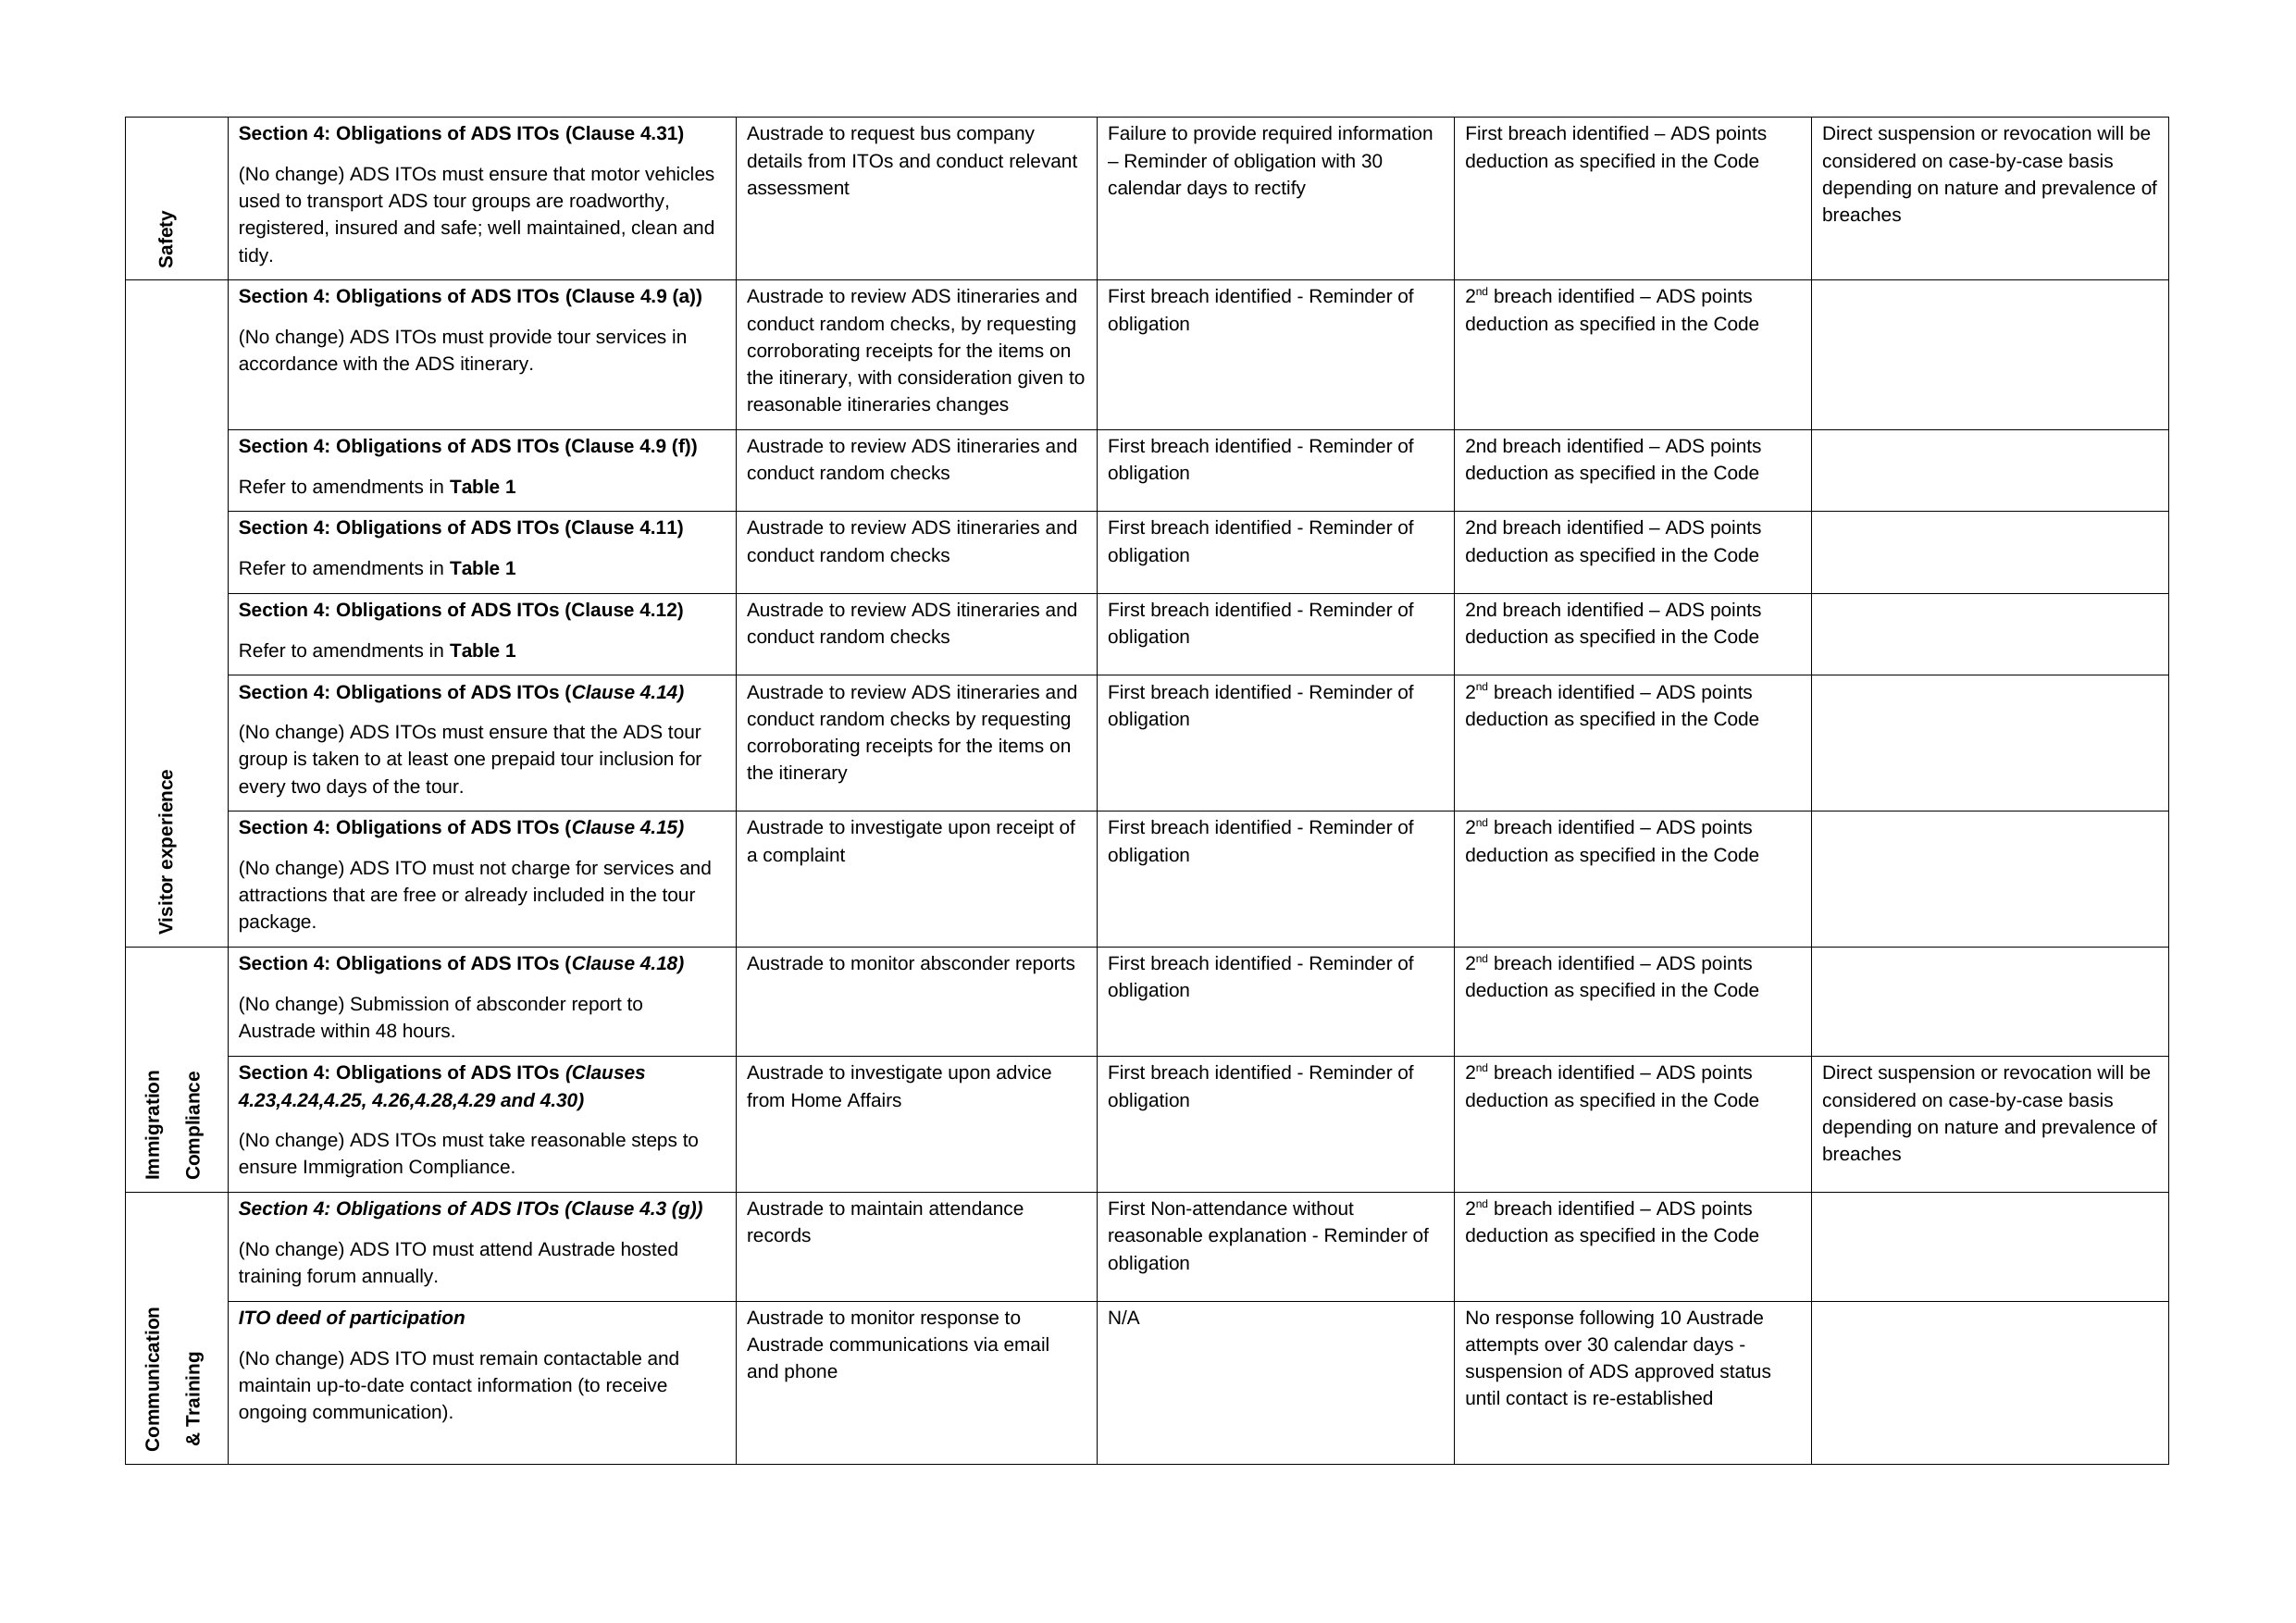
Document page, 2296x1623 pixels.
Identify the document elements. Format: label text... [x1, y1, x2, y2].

table_cell Austrade to request bus company details from ITOs and conduct relevant assessment [737, 118, 1097, 279]
table_cell Austrade to investigate upon advice from Home Affairs [737, 1057, 1097, 1192]
table_cell [1812, 1193, 2168, 1301]
table_cell Immigration Compliance [126, 948, 228, 1192]
table_cell Section 4: Obligations of ADS ITOs (Clause 4.9 (f)) Refer to amendments in Table 1 [229, 430, 736, 511]
table_cell Austrade to review ADS itineraries and conduct random checks by requesting corroborating receipts for the items on the itinerary [737, 675, 1097, 811]
table_cell No response following 10 Austrade attempts over 30 calendar days - suspension of ADS approved status until contact is re-established [1455, 1302, 1811, 1464]
table_cell [1812, 512, 2168, 593]
table_cell First breach identified - Reminder of obligation [1098, 280, 1454, 428]
table_cell 2nd breach identified – ADS points deduction as specified in the Code [1455, 812, 1811, 947]
table_cell [1812, 948, 2168, 1056]
table_cell [1812, 280, 2168, 428]
table_cell N/A [1098, 1302, 1454, 1464]
table_cell 2nd breach identified – ADS points deduction as specified in the Code [1455, 1193, 1811, 1301]
table_cell First breach identified - Reminder of obligation [1098, 512, 1454, 593]
table_cell Visitor experience [126, 280, 228, 947]
table_cell First breach identified - Reminder of obligation [1098, 594, 1454, 675]
table_cell 2nd breach identified – ADS points deduction as specified in the Code [1455, 512, 1811, 593]
table_cell Section 4: Obligations of ADS ITOs (Clauses 4.23,4.24,4.25, 4.26,4.28,4.29 and 4.30) (No change) ADS ITOs must take reasonable steps to ensure Immigration Compliance. [229, 1057, 736, 1192]
table_cell Section 4: Obligations of ADS ITOs (Clause 4.3 (g)) (No change) ADS ITO must attend Austrade hosted training forum annually. [229, 1193, 736, 1301]
table_cell Section 4: Obligations of ADS ITOs (Clause 4.18) (No change) Submission of absconder report to Austrade within 48 hours. [229, 948, 736, 1056]
table_cell Section 4: Obligations of ADS ITOs (Clause 4.9 (a)) (No change) ADS ITOs must provide tour services in accordance with the ADS itinerary. [229, 280, 736, 428]
table_cell [1812, 675, 2168, 811]
table_cell Section 4: Obligations of ADS ITOs (Clause 4.15) (No change) ADS ITO must not charge for services and attractions that are free or already included in the tour package. [229, 812, 736, 947]
table_cell Austrade to review ADS itineraries and conduct random checks [737, 430, 1097, 511]
table_cell 2nd breach identified – ADS points deduction as specified in the Code [1455, 675, 1811, 811]
table_cell 2nd breach identified – ADS points deduction as specified in the Code [1455, 280, 1811, 428]
table_cell Safety [126, 118, 228, 279]
table_cell [1812, 594, 2168, 675]
table_cell Austrade to monitor absconder reports [737, 948, 1097, 1056]
table_cell Communication & Training [126, 1193, 228, 1464]
table_cell Failure to provide required information – Reminder of obligation with 30 calendar days to rectify [1098, 118, 1454, 279]
table_cell 2nd breach identified – ADS points deduction as specified in the Code [1455, 1057, 1811, 1192]
table_cell Austrade to review ADS itineraries and conduct random checks [737, 512, 1097, 593]
table_cell Section 4: Obligations of ADS ITOs (Clause 4.12) Refer to amendments in Table 1 [229, 594, 736, 675]
table_cell Austrade to investigate upon receipt of a complaint [737, 812, 1097, 947]
table_cell [1812, 812, 2168, 947]
table_cell Austrade to monitor response to Austrade communications via email and phone [737, 1302, 1097, 1464]
table_cell [1812, 1302, 2168, 1464]
table_cell 2nd breach identified – ADS points deduction as specified in the Code [1455, 594, 1811, 675]
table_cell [1812, 118, 2168, 279]
table_cell First Non-attendance without reasonable explanation - Reminder of obligation [1098, 1193, 1454, 1301]
table_cell First breach identified - Reminder of obligation [1098, 948, 1454, 1056]
table_cell First breach identified - Reminder of obligation [1098, 675, 1454, 811]
table_cell 2nd breach identified – ADS points deduction as specified in the Code [1455, 430, 1811, 511]
table_cell Section 4: Obligations of ADS ITOs (Clause 4.11) Refer to amendments in Table 1 [229, 512, 736, 593]
table_cell Section 4: Obligations of ADS ITOs (Clause 4.14) (No change) ADS ITOs must ensure that the ADS tour group is taken to at least one prepaid tour inclusion for every two days of the tour. [229, 675, 736, 811]
table_cell Direct suspension or revocation will be considered on case-by-case basis depending on nature and prevalence of breaches [1812, 1057, 2168, 1192]
table_cell [1812, 430, 2168, 511]
table_cell First breach identified – ADS points deduction as specified in the Code [1455, 118, 1811, 279]
table_cell First breach identified - Reminder of obligation [1098, 812, 1454, 947]
table_cell 2nd breach identified – ADS points deduction as specified in the Code [1455, 948, 1811, 1056]
table_cell Austrade to review ADS itineraries and conduct random checks [737, 594, 1097, 675]
table_cell ITO deed of participation (No change) ADS ITO must remain contactable and maintain up-to-date contact information (to receive ongoing communication). [229, 1302, 736, 1464]
table_cell Section 4: Obligations of ADS ITOs (Clause 4.31) (No change) ADS ITOs must ensure that motor vehicles used to transport ADS tour groups are roadworthy, registered, insured and safe; well maintained, clean and tidy. [229, 118, 736, 279]
table_cell Austrade to review ADS itineraries and conduct random checks, by requesting corroborating receipts for the items on the itinerary, with consideration given to reasonable itineraries changes [737, 280, 1097, 428]
table_cell Austrade to maintain attendance records [737, 1193, 1097, 1301]
table_cell First breach identified - Reminder of obligation [1098, 1057, 1454, 1192]
table_cell First breach identified - Reminder of obligation [1098, 430, 1454, 511]
